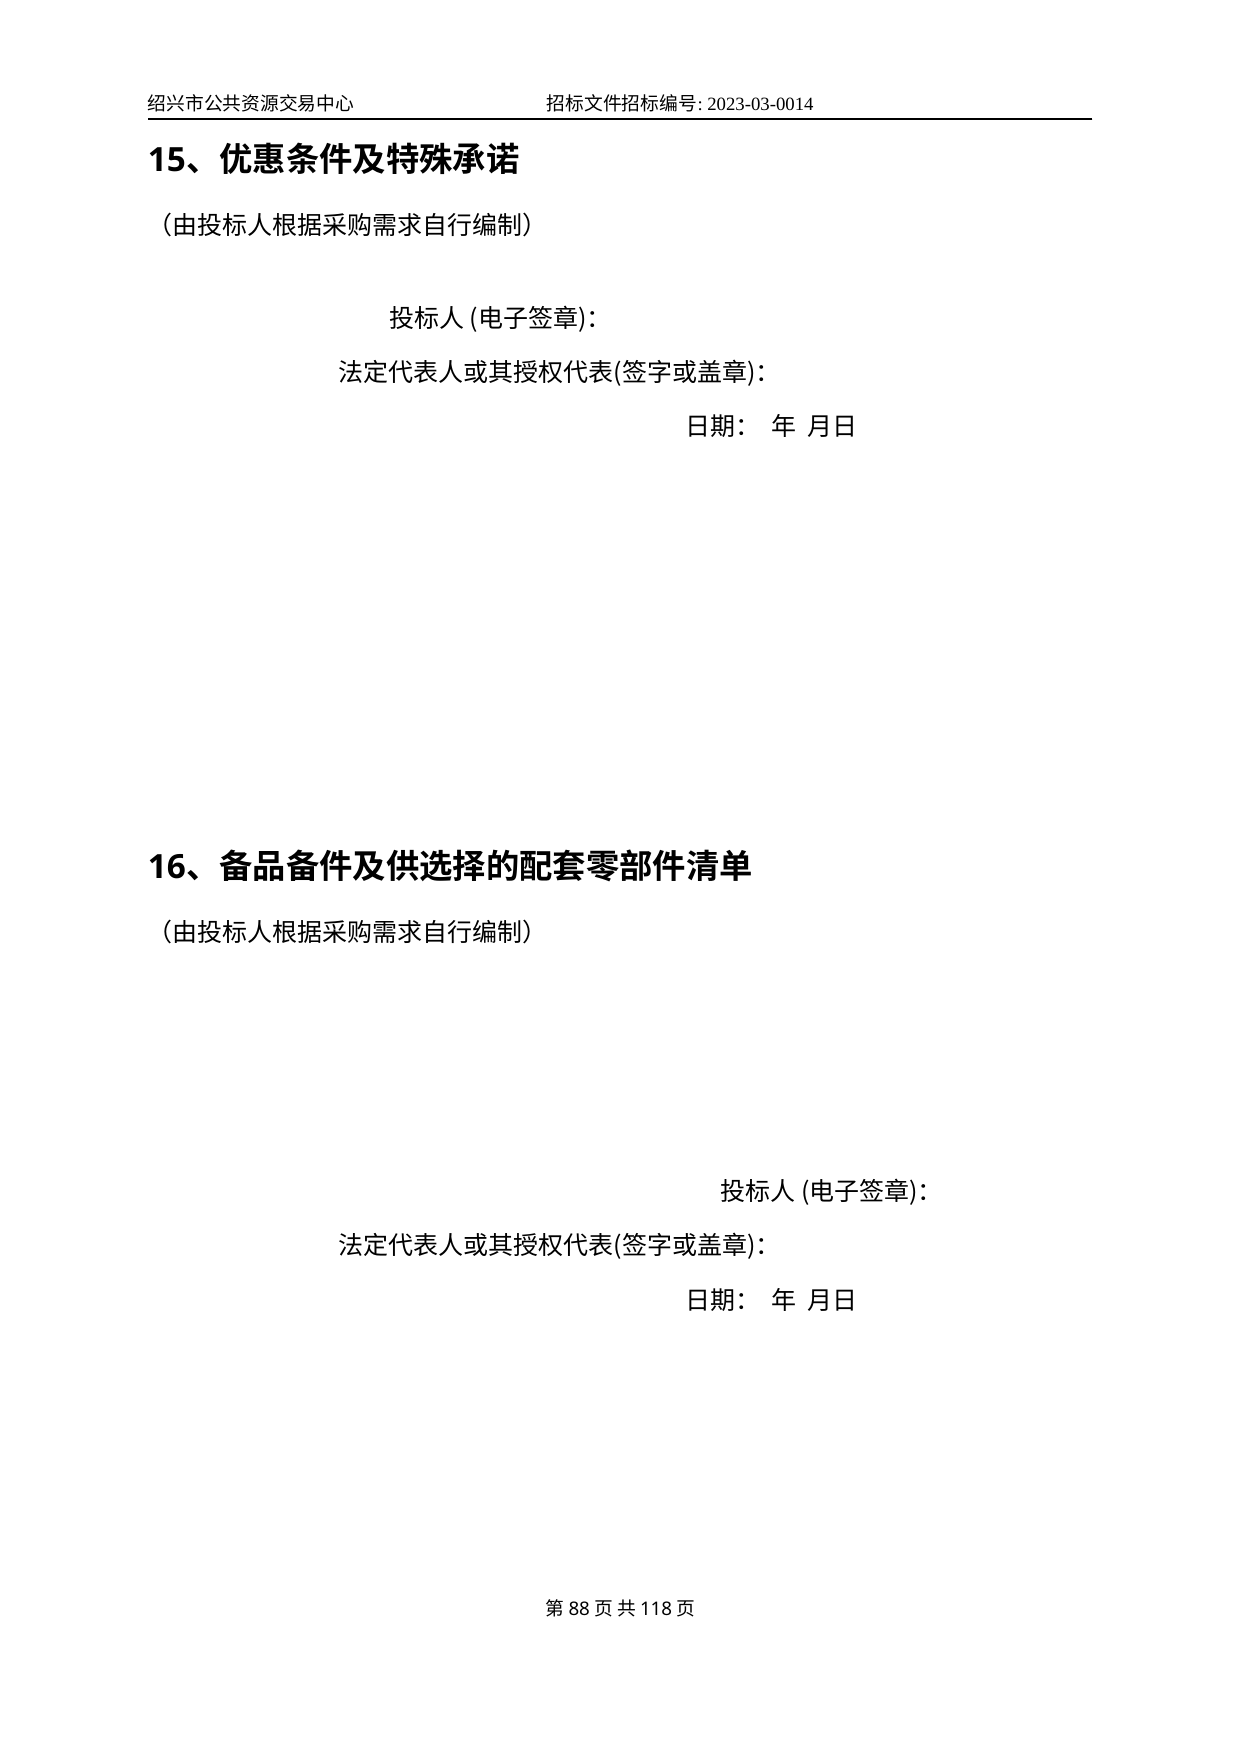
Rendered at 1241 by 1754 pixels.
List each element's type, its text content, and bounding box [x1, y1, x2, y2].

text 法定代表人或其授权代表(签字或盖章)： [148, 1226, 1092, 1262]
text 16、备品备件及供选择的配套零部件清单 [148, 840, 1092, 888]
text （由投标人根据采购需求自行编制） [148, 206, 1092, 242]
text 投标人 (电子签章)： [148, 298, 1092, 334]
text （由投标人根据采购需求自行编制） [148, 913, 1092, 949]
text 法定代表人或其授权代表(签字或盖章)： [148, 352, 1092, 389]
text 日期： 年 月日 [148, 407, 1092, 443]
text 15、优惠条件及特殊承诺 [148, 133, 1092, 181]
text 投标人 (电子签章)： [148, 1171, 942, 1208]
text 日期： 年 月日 [148, 1280, 1092, 1316]
